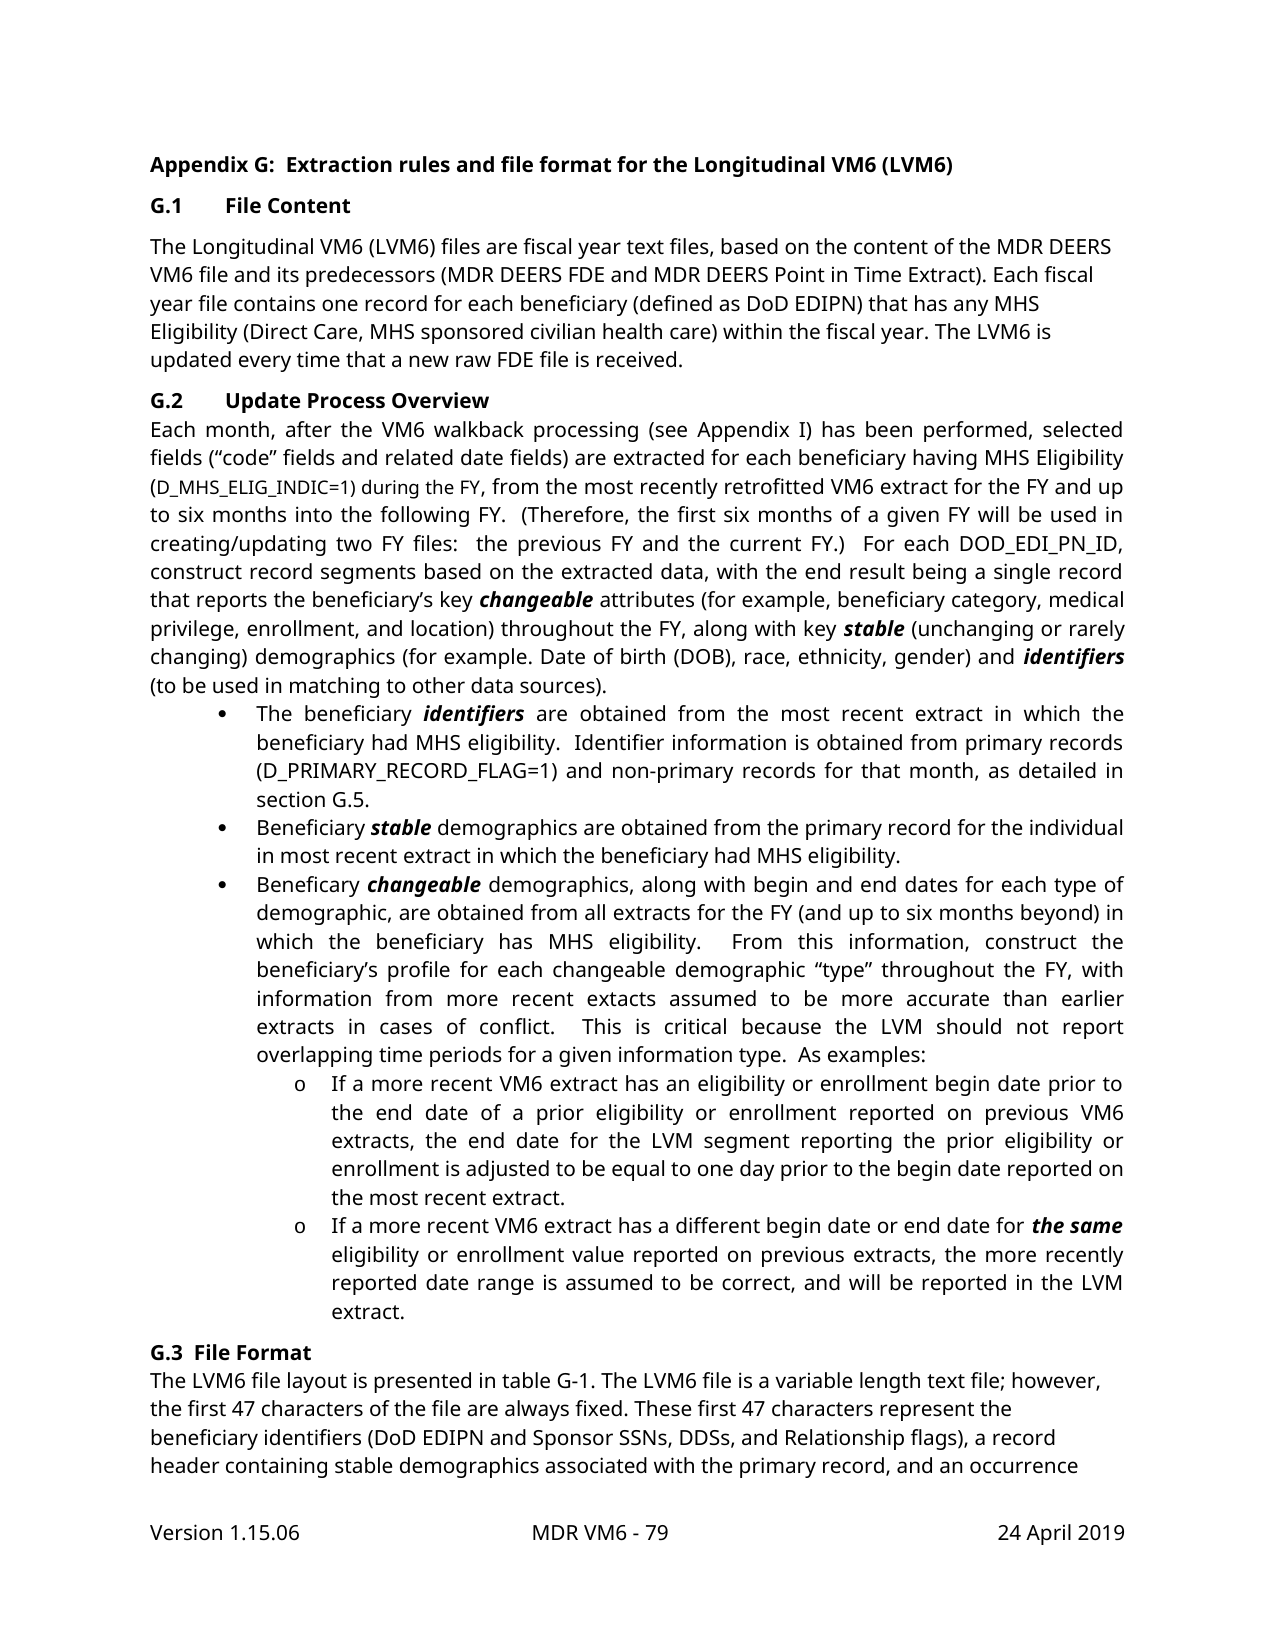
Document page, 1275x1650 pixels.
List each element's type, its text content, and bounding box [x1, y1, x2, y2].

list Beneficary changeable demographics, along with begin and end dates for each type of demographic, are obtained from all extracts for the FY (and up to six months beyond) in which the beneficiary has MHS eligibility. From this information, construct the beneficiary’s profile for each changeable demographic “type” throughout the FY, with information from more recent extacts assumed to be more accurate than earlier extracts in cases of conflict. This is critical because the LVM should not report overlapping time periods for a given information type. As examples: [219, 870, 1125, 1069]
list If a more recent VM6 extract has an eligibility or enrollment begin date prior to the end date of a prior eligibility or enrollment reported on previous VM6 extracts, the end date for the LVM segment reporting the prior eligibility or enrollment is adjusted to be equal to one day prior to the begin date reported on the most recent extract. [294, 1069, 1125, 1211]
text The Longitudinal VM6 (LVM6) files are fiscal year text files, based on the content of the MDR DEERS VM6 file and its predecessors (MDR DEERS FDE and MDR DEERS Point in Time Extract). Each fiscal year file contains one record for each beneficiary (defined as DoD EDIPN) that has any MHS Eligibility (Direct Care, MHS sponsored civilian health care) within the fiscal year. The LVM6 is updated every time that a new raw FDE file is received. [150, 232, 1125, 374]
text Each month, after the VM6 walkback processing (see Appendix I) has been performed, selected fields (“code” fields and related date fields) are extracted for each beneficiary having MHS Eligibility (D_MHS_ELIG_INDIC=1) during the FY, from the most recently retrofitted VM6 extract for the FY and up to six months into the following FY. (Therefore, the first six months of a given FY will be used in creating/updating two FY files: the previous FY and the current FY.) For each DOD_EDI_PN_ID, construct record segments based on the extracted data, with the end result being a single record that reports the beneficiary’s key changeable attributes (for example, beneficiary category, medical privilege, enrollment, and location) throughout the FY, along with key stable (unchanging or rarely changing) demographics (for example. Date of birth (DOB), race, ethnicity, gender) and identifiers (to be used in matching to other data sources). [150, 415, 1125, 699]
list The beneficiary identifiers are obtained from the most recent extract in which the beneficiary had MHS eligibility. Identifier information is obtained from primary records (D_PRIMARY_RECORD_FLAG=1) and non-primary records for that month, as detailed in section G.5. [219, 699, 1125, 813]
subtitle G.1 File Content [150, 191, 1125, 219]
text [150, 1366, 1125, 1480]
subtitle G.3 File Format [150, 1338, 1125, 1366]
list If a more recent VM6 extract has a different begin date or end date for the same eligibility or enrollment value reported on previous extracts, the more recently reported date range is assumed to be correct, and will be reported in the LVM extract. [294, 1211, 1125, 1325]
subtitle G.2 Update Process Overview [150, 387, 1125, 415]
text Appendix G: Extraction rules and file format for the Longitudinal VM6 (LVM6) [150, 150, 1125, 178]
list Beneficiary stable demographics are obtained from the primary record for the individual in most recent extract in which the beneficiary had MHS eligibility. [219, 813, 1125, 870]
